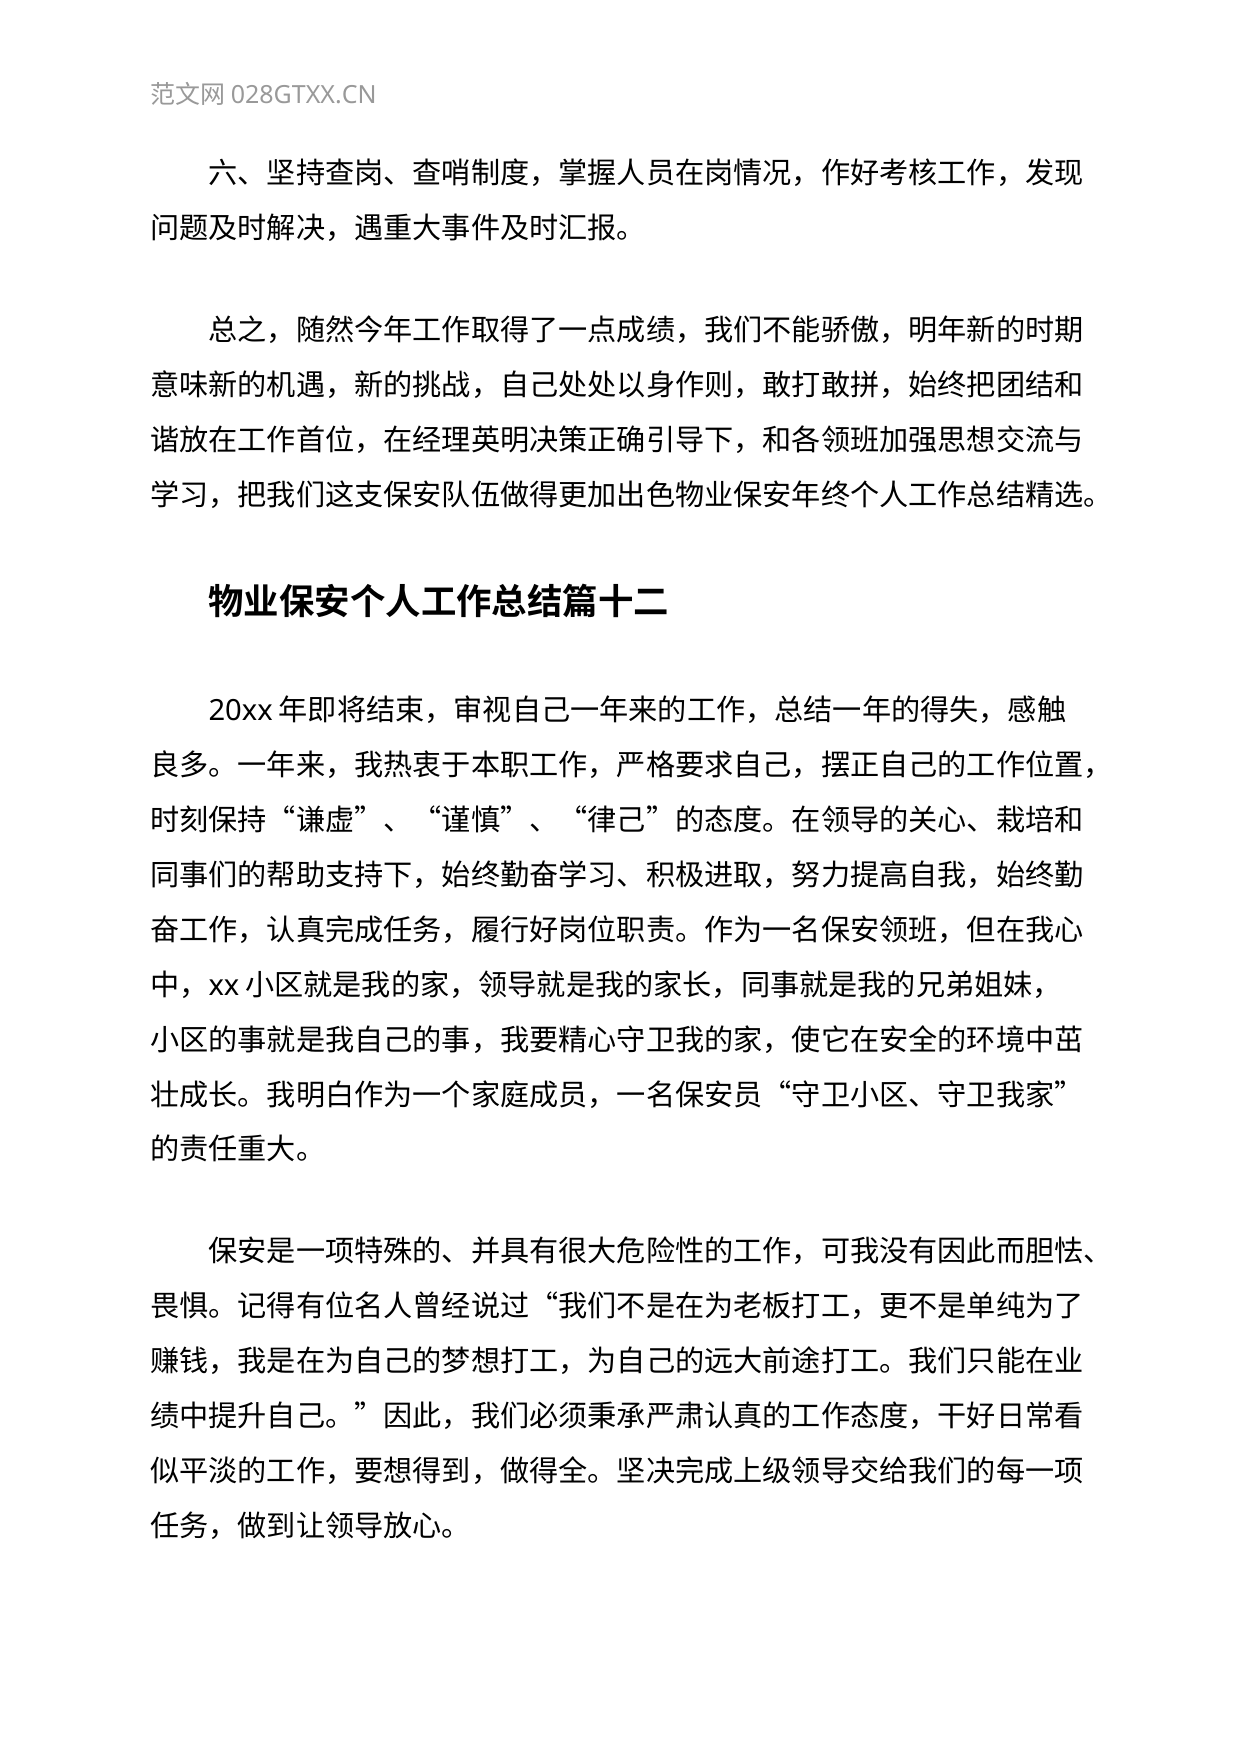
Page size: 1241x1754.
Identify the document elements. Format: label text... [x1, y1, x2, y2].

text 六、坚持查岗、查哨制度，掌握人员在岗情况，作好考核工作，发现问题及时解决，遇重大事件及时汇报。 [150, 150, 1090, 247]
text 20xx年即将结束，审视自己一年来的工作，总结一年的得失，感触良多。一年来，我热衷于本职工作，严格要求自己，摆正自己的工作位置，时刻保持“谦虚”、“谨慎”、“律己”的态度。在领导的关心、栽培和同事们的帮助支持下，始终勤奋学习、积极进取，努力提高自我，始终勤奋工作，认真完成任务，履行好岗位职责。作为一名保安领班，但在我心中，xx小区就是我的家，领导就是我的家长，同事就是我的兄弟姐妹，小区的事就是我自己的事，我要精心守卫我的家，使它在安全的环境中茁壮成长。我明白作为一个家庭成员，一名保安员“守卫小区、守卫我家”的责任重大。 [150, 687, 1090, 1168]
text 保安是一项特殊的、并具有很大危险性的工作，可我没有因此而胆怯、畏惧。记得有位名人曾经说过“我们不是在为老板打工，更不是单纯为了赚钱，我是在为自己的梦想打工，为自己的远大前途打工。我们只能在业绩中提升自己。”因此，我们必须秉承严肃认真的工作态度，干好日常看似平淡的工作，要想得到，做得全。坚决完成上级领导交给我们的每一项任务，做到让领导放心。 [150, 1228, 1090, 1544]
text 物业保安个人工作总结篇十二 [150, 573, 1090, 624]
text 总之，随然今年工作取得了一点成绩，我们不能骄傲，明年新的时期意味新的机遇，新的挑战，自己处处以身作则，敢打敢拼，始终把团结和谐放在工作首位，在经理英明决策正确引导下，和各领班加强思想交流与学习，把我们这支保安队伍做得更加出色物业保安年终个人工作总结精选。 [150, 307, 1090, 514]
